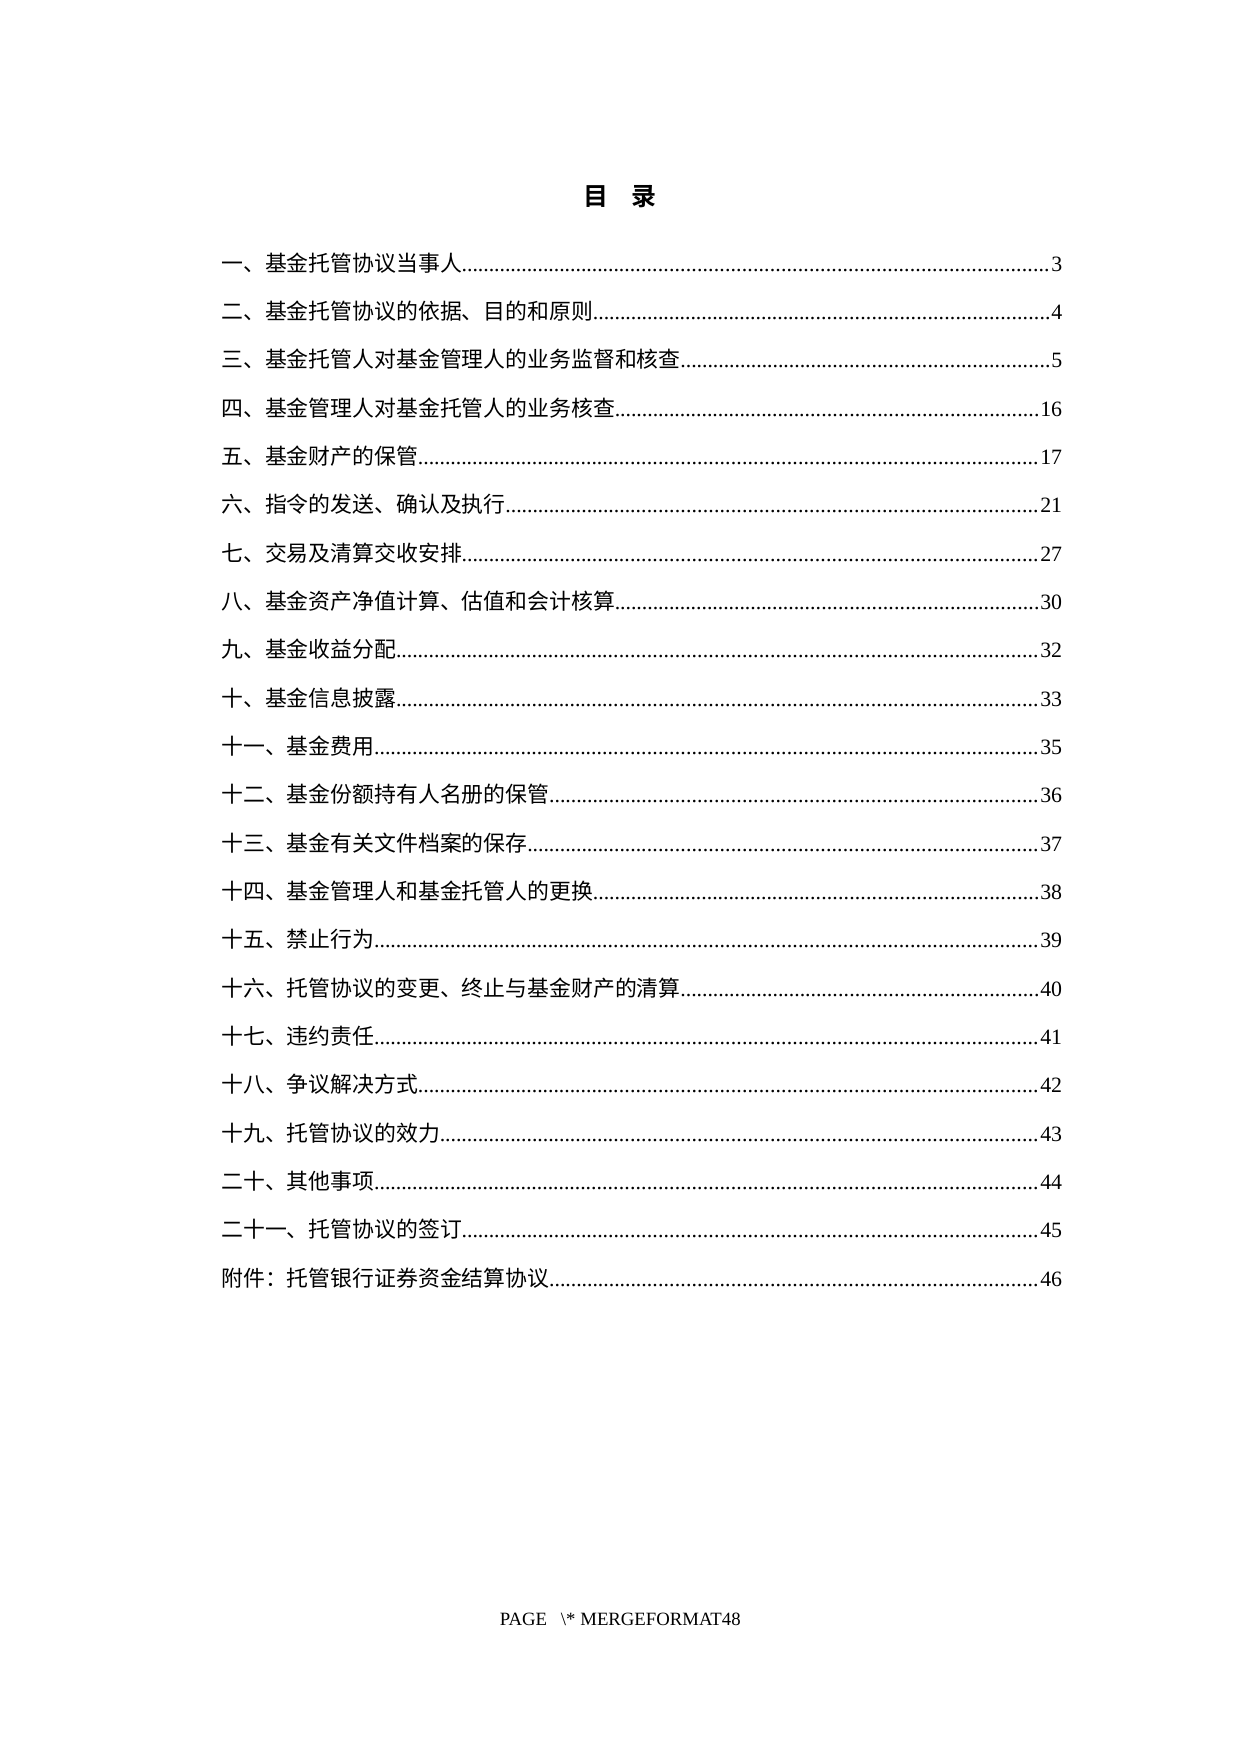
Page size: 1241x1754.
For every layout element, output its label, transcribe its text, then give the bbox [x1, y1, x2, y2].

text 十二、基金份额持有人名册的保管 36 [221, 777, 1063, 809]
text 四、基金管理人对基金托管人的业务核查 16 [221, 390, 1063, 423]
text 十六、托管协议的变更、终止与基金财产的清算 40 [221, 970, 1063, 1003]
text 十七、违约责任 41 [221, 1018, 1063, 1051]
text 三、基金托管人对基金管理人的业务监督和核查 5 [221, 342, 1063, 374]
text 一、基金托管协议当事人 3 [221, 245, 1063, 278]
text 九、基金收益分配 32 [221, 632, 1063, 664]
text 附件：托管银行证券资金结算协议 46 [221, 1260, 1063, 1293]
text 十三、基金有关文件档案的保存 37 [221, 825, 1063, 858]
text 二十一、托管协议的签订 45 [221, 1212, 1063, 1244]
text 八、基金资产净值计算、估值和会计核算 30 [221, 583, 1063, 616]
text 二十、其他事项 44 [221, 1163, 1063, 1196]
text 十四、基金管理人和基金托管人的更换 38 [221, 873, 1063, 906]
text 十八、争议解决方式 42 [221, 1067, 1063, 1099]
text 二、基金托管协议的依据、目的和原则 4 [221, 293, 1063, 326]
text 十、基金信息披露 33 [221, 680, 1063, 713]
text 十九、托管协议的效力 43 [221, 1115, 1063, 1148]
text 目 录 [177, 162, 1063, 227]
text 六、指令的发送、确认及执行 21 [221, 487, 1063, 519]
text 五、基金财产的保管 17 [221, 438, 1063, 471]
text 十五、禁止行为 39 [221, 922, 1063, 954]
text 七、交易及清算交收安排 27 [221, 535, 1063, 568]
text 十一、基金费用 35 [221, 728, 1063, 761]
